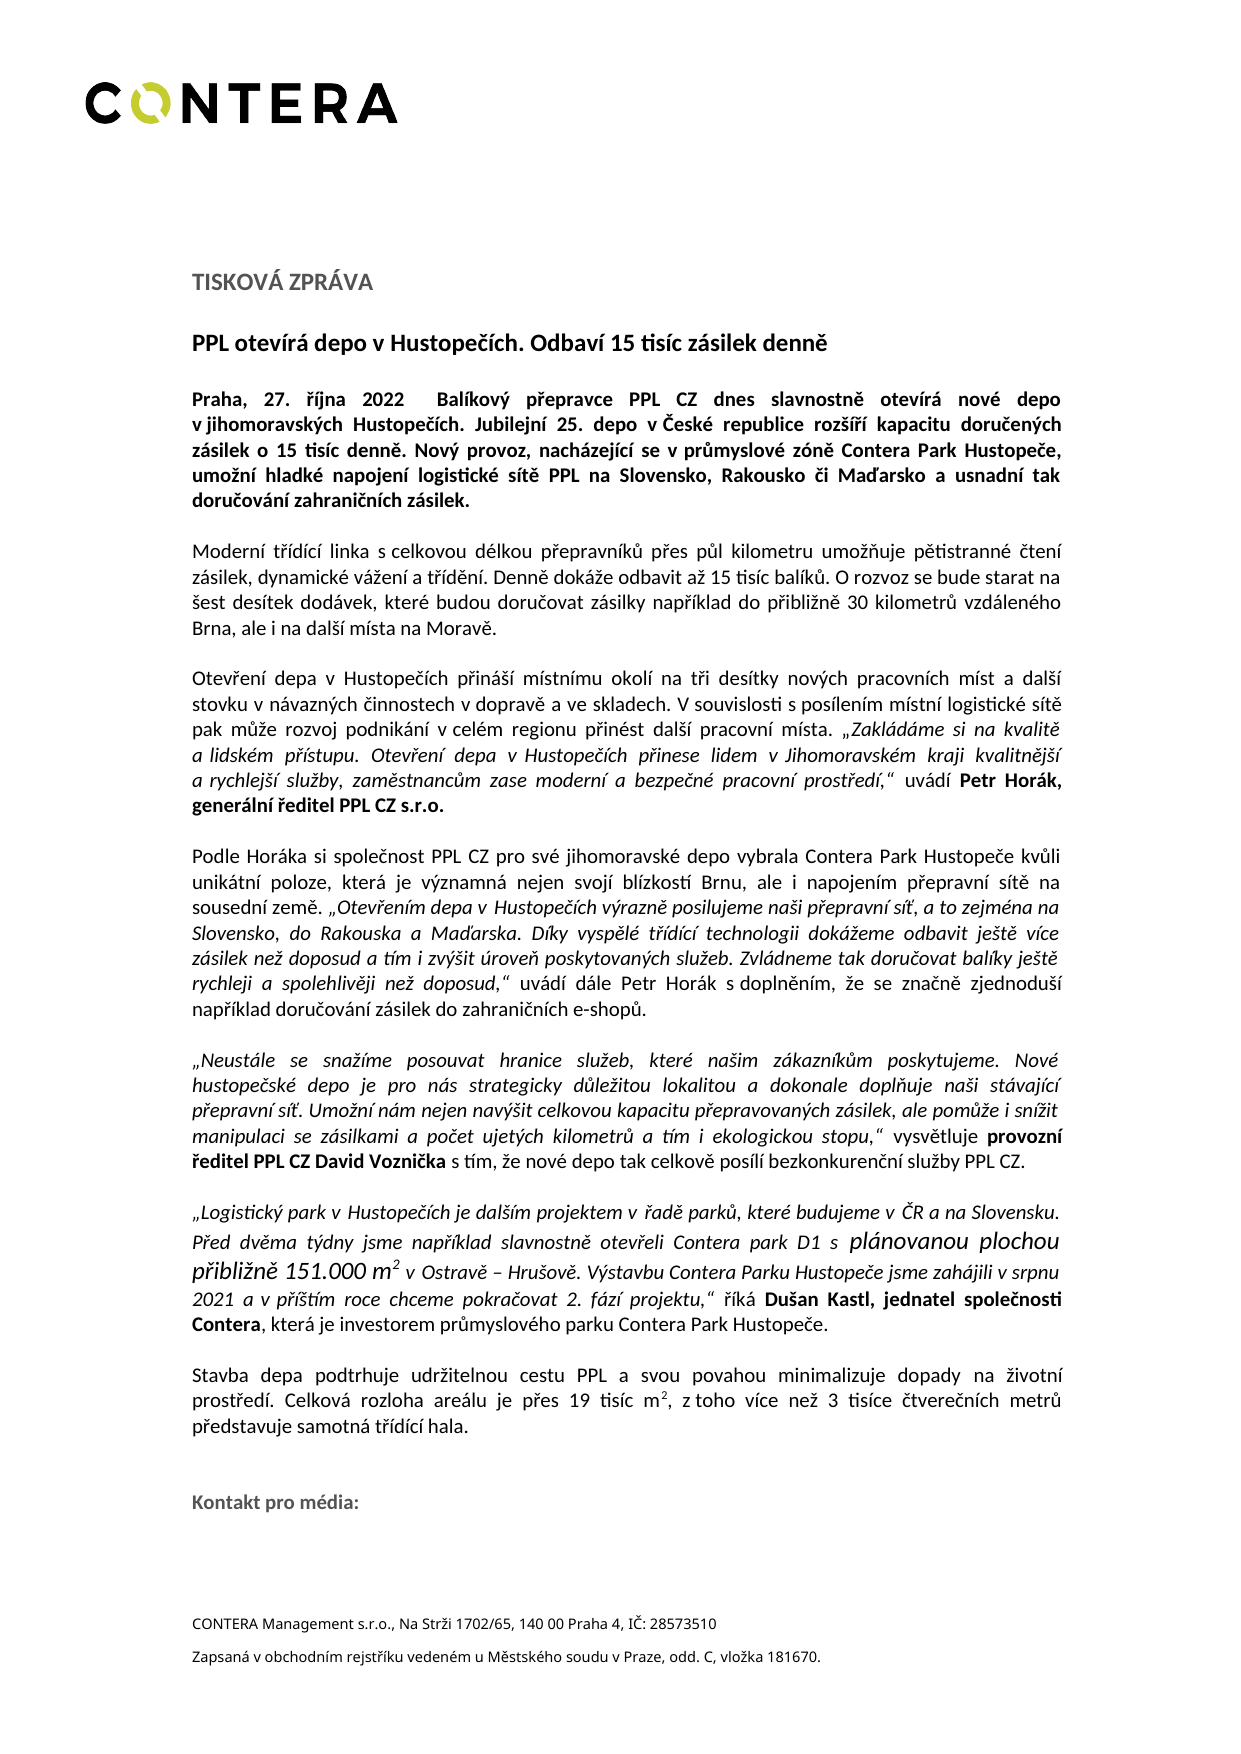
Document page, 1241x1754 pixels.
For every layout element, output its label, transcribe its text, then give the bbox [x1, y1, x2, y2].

text TISKOVÁ ZPRÁVA [192, 266, 1062, 296]
text Kontakt pro média: [192, 1464, 1062, 1514]
text Praha, 27. října 2022 Balíkový přepravce PPL CZ dnes slavnostně otevírá nové depo v jihomoravských Hustopečích. Jubilejní 25. depo v České republice rozšíří kapacitu doručených zásilek o 15 tisíc denně. Nový provoz, nacházející se v průmyslové zóně Contera Park Hustopeče, umožní hladké napojení logistické sítě PPL na Slovensko, Rakousko či Maďarsko a usnadní tak doručování zahraničních zásilek. [192, 386, 1062, 513]
text Otevření depa v Hustopečích přináší místnímu okolí na tři desítky nových pracovních míst a další stovku v návazných činnostech v dopravě a ve skladech. V souvislosti s posílením místní logistické sítě pak může rozvoj podnikání v celém regionu přinést další pracovní místa. „Zakládáme si na kvalitě a lidském přístupu. Otevření depa v Hustopečích přinese lidem v Jihomoravském kraji kvalitnější a rychlejší služby, zaměstnancům zase moderní a bezpečné pracovní prostředí,“ uvádí Petr Horák, generální ředitel PPL CZ s.r.o. [192, 666, 1062, 818]
text Stavba depa podtrhuje udržitelnou cestu PPL a svou povahou minimalizuje dopady na životní prostředí. Celková rozloha areálu je přes 19 tisíc m2, z toho více než 3 tisíce čtverečních metrů představuje samotná třídící hala. [192, 1362, 1062, 1438]
text PPL otevírá depo v Hustopečích. Odbaví 15 tisíc zásilek denně [192, 327, 1062, 357]
text Moderní třídící linka s celkovou délkou přepravníků přes půl kilometru umožňuje pětistranné čtení zásilek, dynamické vážení a třídění. Denně dokáže odbavit až 15 tisíc balíků. O rozvoz se bude starat na šest desítek dodávek, které budou doručovat zásilky například do přibližně 30 kilometrů vzdáleného Brna, ale i na další místa na Moravě. [192, 538, 1062, 640]
text „Logistický park v Hustopečích je dalším projektem v řadě parků, které budujeme v ČR a na Slovensku. Před dvěma týdny jsme například slavnostně otevřeli Contera park D1 s plánovanou plochou přibližně 151.000 m2 v Ostravě – Hrušově. Výstavbu Contera Parku Hustopeče jsme zahájili v srpnu 2021 a v příštím roce chceme pokračovat 2. fází projektu,“ říká Dušan Kastl, jednatel společnosti Contera, která je investorem průmyslového parku Contera Park Hustopeče. [192, 1199, 1062, 1337]
text „Neustále se snažíme posouvat hranice služeb, které našim zákazníkům poskytujeme. Nové hustopečské depo je pro nás strategicky důležitou lokalitou a dokonale doplňuje naši stávající přepravní síť. Umožní nám nejen navýšit celkovou kapacitu přepravovaných zásilek, ale pomůže i snížit manipulaci se zásilkami a počet ujetých kilometrů a tím i ekologickou stopu,“ vysvětluje provozní ředitel PPL CZ David Voznička s tím, že nové depo tak celkově posílí bezkonkurenční služby PPL CZ. [192, 1047, 1062, 1174]
picture [85, 82, 398, 124]
text Podle Horáka si společnost PPL CZ pro své jihomoravské depo vybrala Contera Park Hustopeče kvůli unikátní poloze, která je významná nejen svojí blízkostí Brnu, ale i napojením přepravní sítě na sousední země. „Otevřením depa v Hustopečích výrazně posilujeme naši přepravní síť, a to zejména na Slovensko, do Rakouska a Maďarska. Díky vyspělé třídící technologii dokážeme odbavit ještě více zásilek než doposud a tím i zvýšit úroveň poskytovaných služeb. Zvládneme tak doručovat balíky ještě rychleji a spolehlivěji než doposud,“ uvádí dále Petr Horák s doplněním, že se značně zjednoduší například doručování zásilek do zahraničních e-shopů. [192, 843, 1062, 1021]
